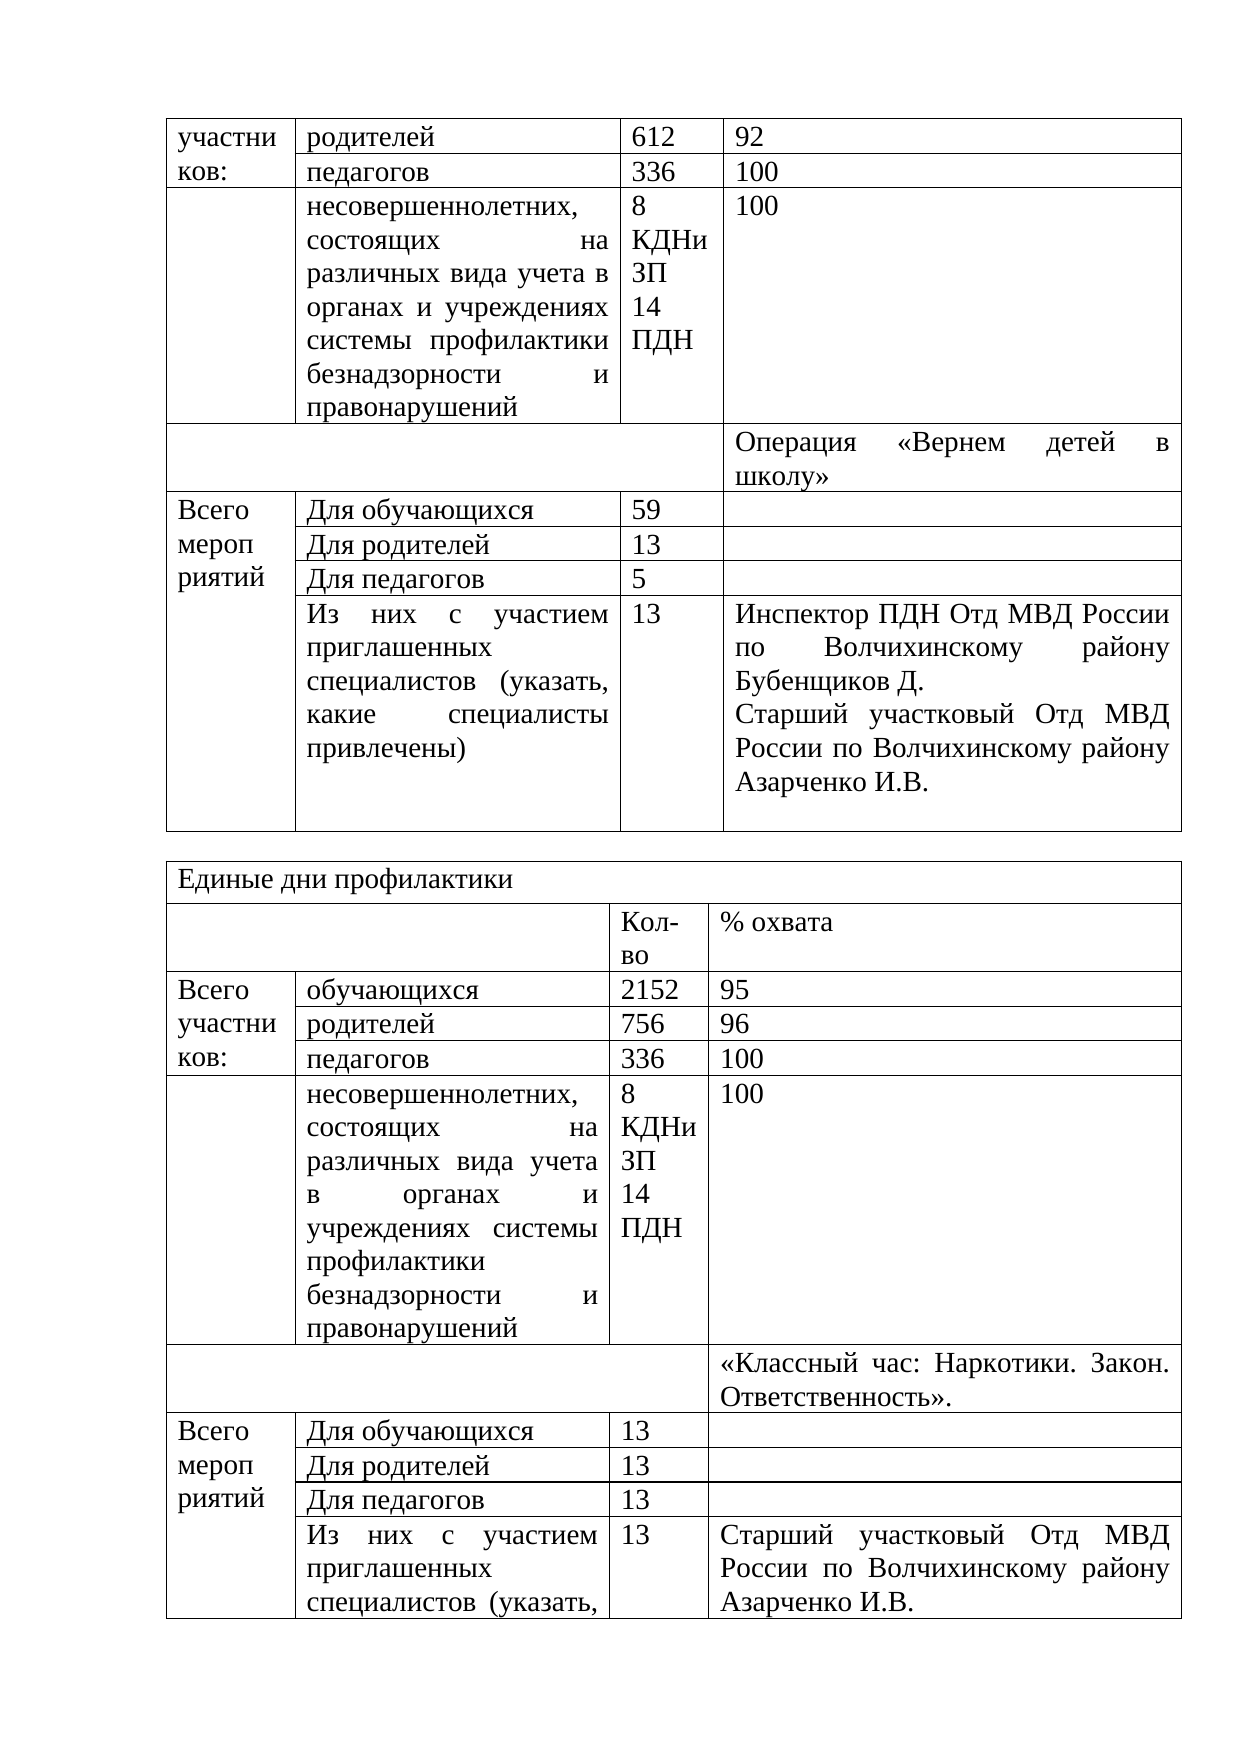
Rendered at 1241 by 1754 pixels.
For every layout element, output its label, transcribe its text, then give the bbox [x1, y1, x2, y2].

table_cell Инспектор ПДН Отд МВД России по Волчихинскому району Бубенщиков Д. Старший участковый Отд МВД России по Волчихинскому району Азарченко И.В. [724, 596, 1181, 831]
table_cell [167, 188, 295, 423]
table_cell педагогов [296, 1041, 609, 1075]
table_cell родителей [296, 1007, 609, 1040]
table_cell Для педагогов [296, 561, 620, 595]
table_cell Для педагогов [296, 1483, 609, 1516]
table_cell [709, 1517, 1181, 1618]
table_cell 336 [621, 154, 723, 187]
table_cell [724, 527, 1181, 560]
table_cell 612 [621, 119, 723, 153]
table_cell «Классный час: Наркотики. Закон. Ответственность». [709, 1345, 1181, 1412]
table_cell Для родителей [296, 1448, 609, 1481]
table_cell 59 [621, 492, 723, 526]
table_cell 8 КДНиЗП 14 ПДН [621, 188, 723, 423]
table_cell [709, 1413, 1181, 1447]
table_cell 100 [724, 154, 1181, 187]
table_cell [167, 1345, 708, 1412]
table_cell 336 [610, 1041, 708, 1075]
table_cell педагогов [296, 154, 620, 187]
table_cell 756 [610, 1007, 708, 1040]
table_cell [167, 904, 609, 971]
table_cell 13 [610, 1448, 708, 1481]
table_cell Для обучающихся [296, 492, 620, 526]
table_cell 8 КДНиЗП 14 ПДН [610, 1076, 708, 1344]
table_cell 13 [610, 1483, 708, 1516]
table_cell Всего мероприятий [167, 492, 295, 831]
table_header Единые дни профилактики [167, 862, 1181, 903]
table_cell Из них с участием приглашенных специалистов (указать, какие специалисты привлечены) [296, 596, 620, 831]
table_cell Всего участников: [167, 972, 295, 1075]
table_cell родителей [296, 119, 620, 153]
table_cell 5 [621, 561, 723, 595]
table_cell [724, 492, 1181, 526]
table_cell несовершеннолетних, состоящих на различных вида учета в органах и учреждениях системы профилактики безнадзорности и правонарушений [296, 188, 620, 423]
table_cell 13 [610, 1517, 708, 1618]
table_cell несовершеннолетних, состоящих на различных вида учета в органах и учреждениях системы профилактики безнадзорности и правонарушений [296, 1076, 609, 1344]
table_cell [709, 1448, 1181, 1481]
table_cell Для родителей [296, 527, 620, 560]
table_cell 13 [610, 1413, 708, 1447]
table_cell Кол-во [610, 904, 708, 971]
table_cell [296, 1517, 609, 1618]
table_cell [167, 1076, 295, 1344]
table_cell 100 [709, 1076, 1181, 1344]
table_cell 100 [709, 1041, 1181, 1075]
table_cell [709, 1483, 1181, 1516]
table_cell Всего участников: [167, 119, 295, 187]
table_cell [167, 424, 723, 491]
table_cell Всего мероприятий [167, 1413, 295, 1618]
table_cell 13 [621, 527, 723, 560]
table_cell 96 [709, 1007, 1181, 1040]
table_cell 2152 [610, 972, 708, 1006]
table_cell 13 [621, 596, 723, 831]
table_cell Для обучающихся [296, 1413, 609, 1447]
table_cell [724, 561, 1181, 595]
table_cell Операция «Вернем детей в школу» [724, 424, 1181, 491]
table_cell % охвата [709, 904, 1181, 971]
table_cell 92 [724, 119, 1181, 153]
table_cell 95 [709, 972, 1181, 1006]
table_cell обучающихся [296, 972, 609, 1006]
table_cell 100 [724, 188, 1181, 423]
